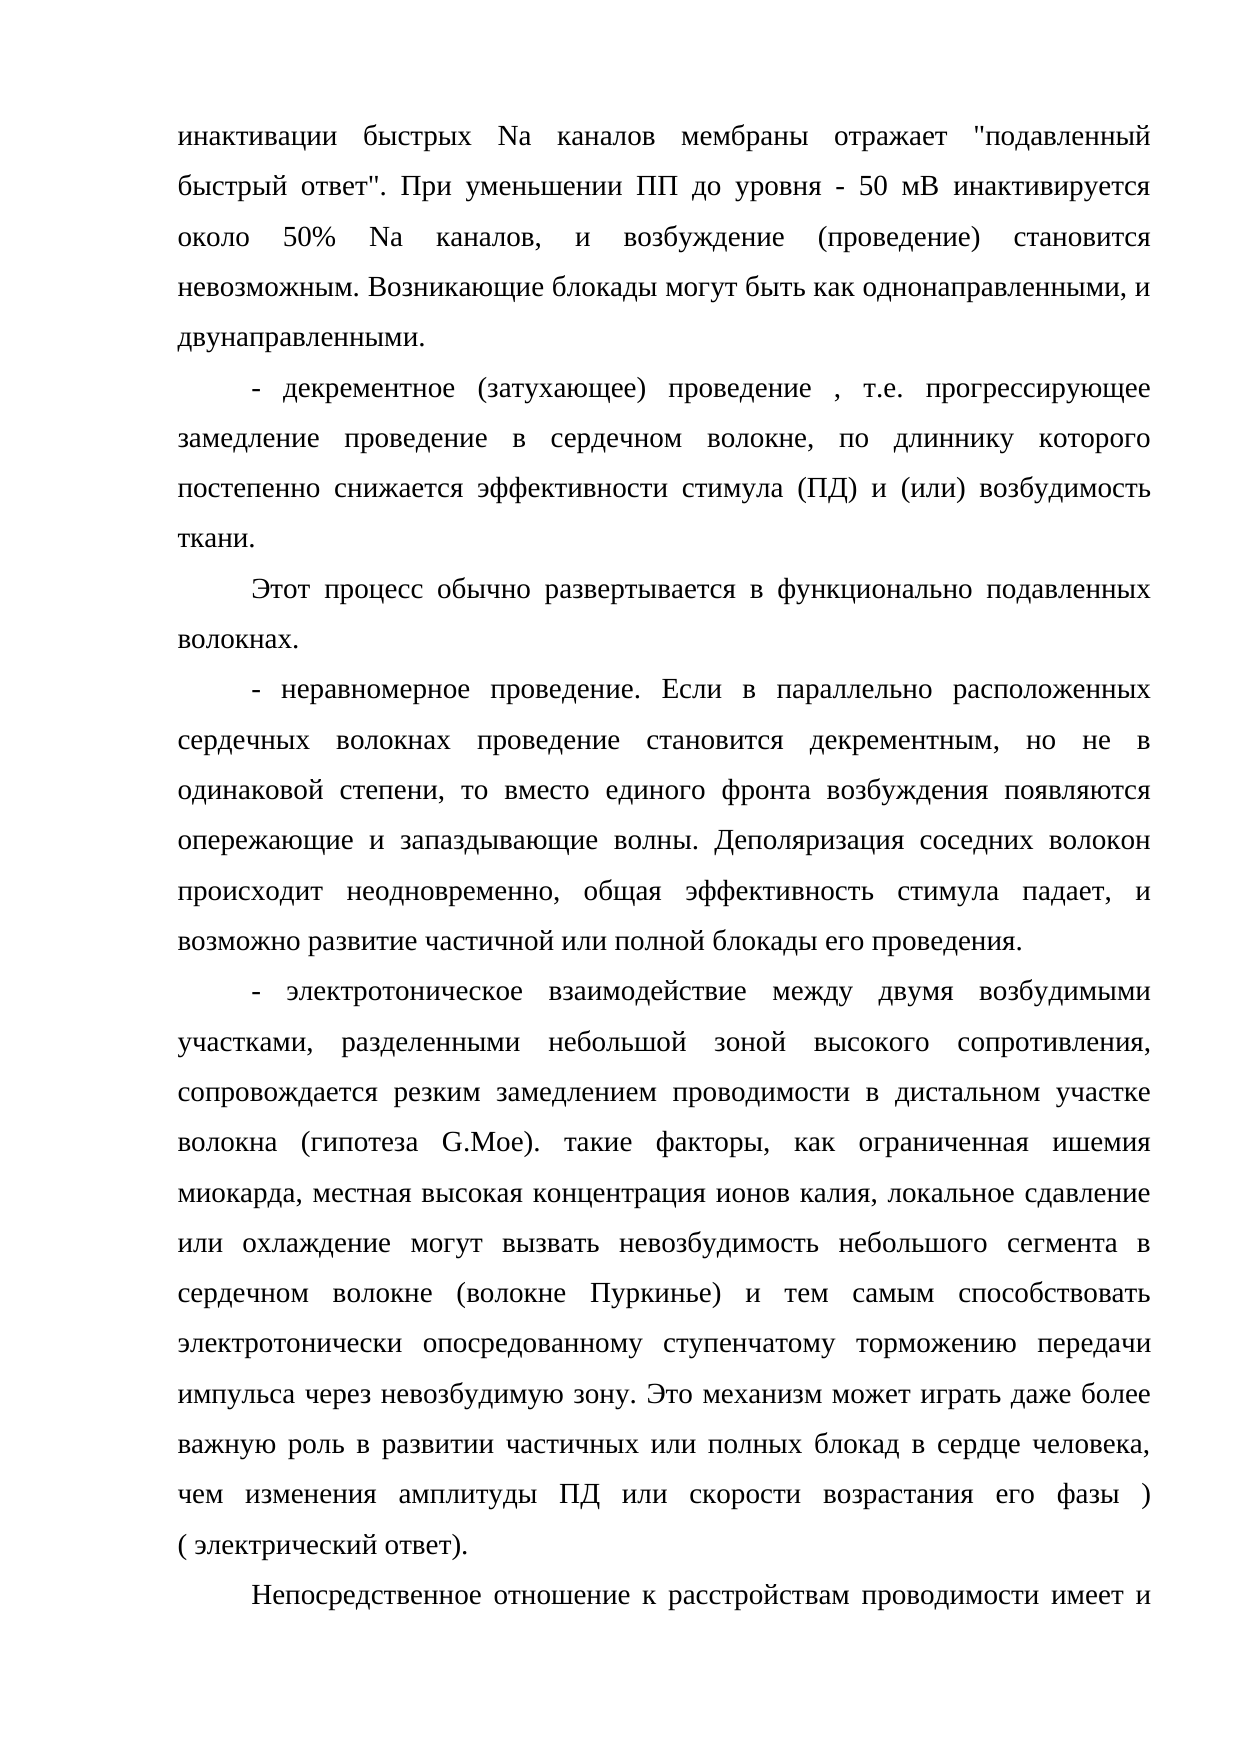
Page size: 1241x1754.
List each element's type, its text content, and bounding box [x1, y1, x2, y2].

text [177, 118, 1152, 353]
text - неравномерное проведение. Если в параллельно расположенных сердечных волокнах проведение становится декрементным, но не в одинаковой степени, то вместо единого фронта возбуждения появляются опережающие и запаздывающие волны. Деполяризация соседних волокон происходит неодновременно, общая эффективность стимула падает, и возможно развитие частичной или полной блокады его проведения. [177, 672, 1152, 957]
text - декрементное (затухающее) проведение , т.е. прогрессирующее замедление проведение в сердечном волокне, по длиннику которого постепенно снижается эффективности стимула (ПД) и (или) возбудимость ткани. [177, 370, 1152, 554]
text - электротоническое взаимодействие между двумя возбудимыми участками, разделенными небольшой зоной высокого сопротивления, сопровождается резким замедлением проводимости в дистальном участке волокна (гипотеза G.Moe). такие факторы, как ограниченная ишемия миокарда, местная высокая концентрация ионов калия, локальное сдавление или охлаждение могут вызвать невозбудимость небольшого сегмента в сердечном волокне (волокне Пуркинье) и тем самым способствовать электротонически опосредованному ступенчатому торможению передачи импульса через невозбудимую зону. Это механизм может играть даже более важную роль в развитии частичных или полных блокад в сердце человека, чем изменения амплитуды ПД или скорости возрастания его фазы ) ( электрический ответ). [177, 973, 1152, 1560]
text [177, 1577, 1152, 1611]
text Этот процесс обычно развертывается в функционально подавленных волокнах. [177, 571, 1152, 655]
